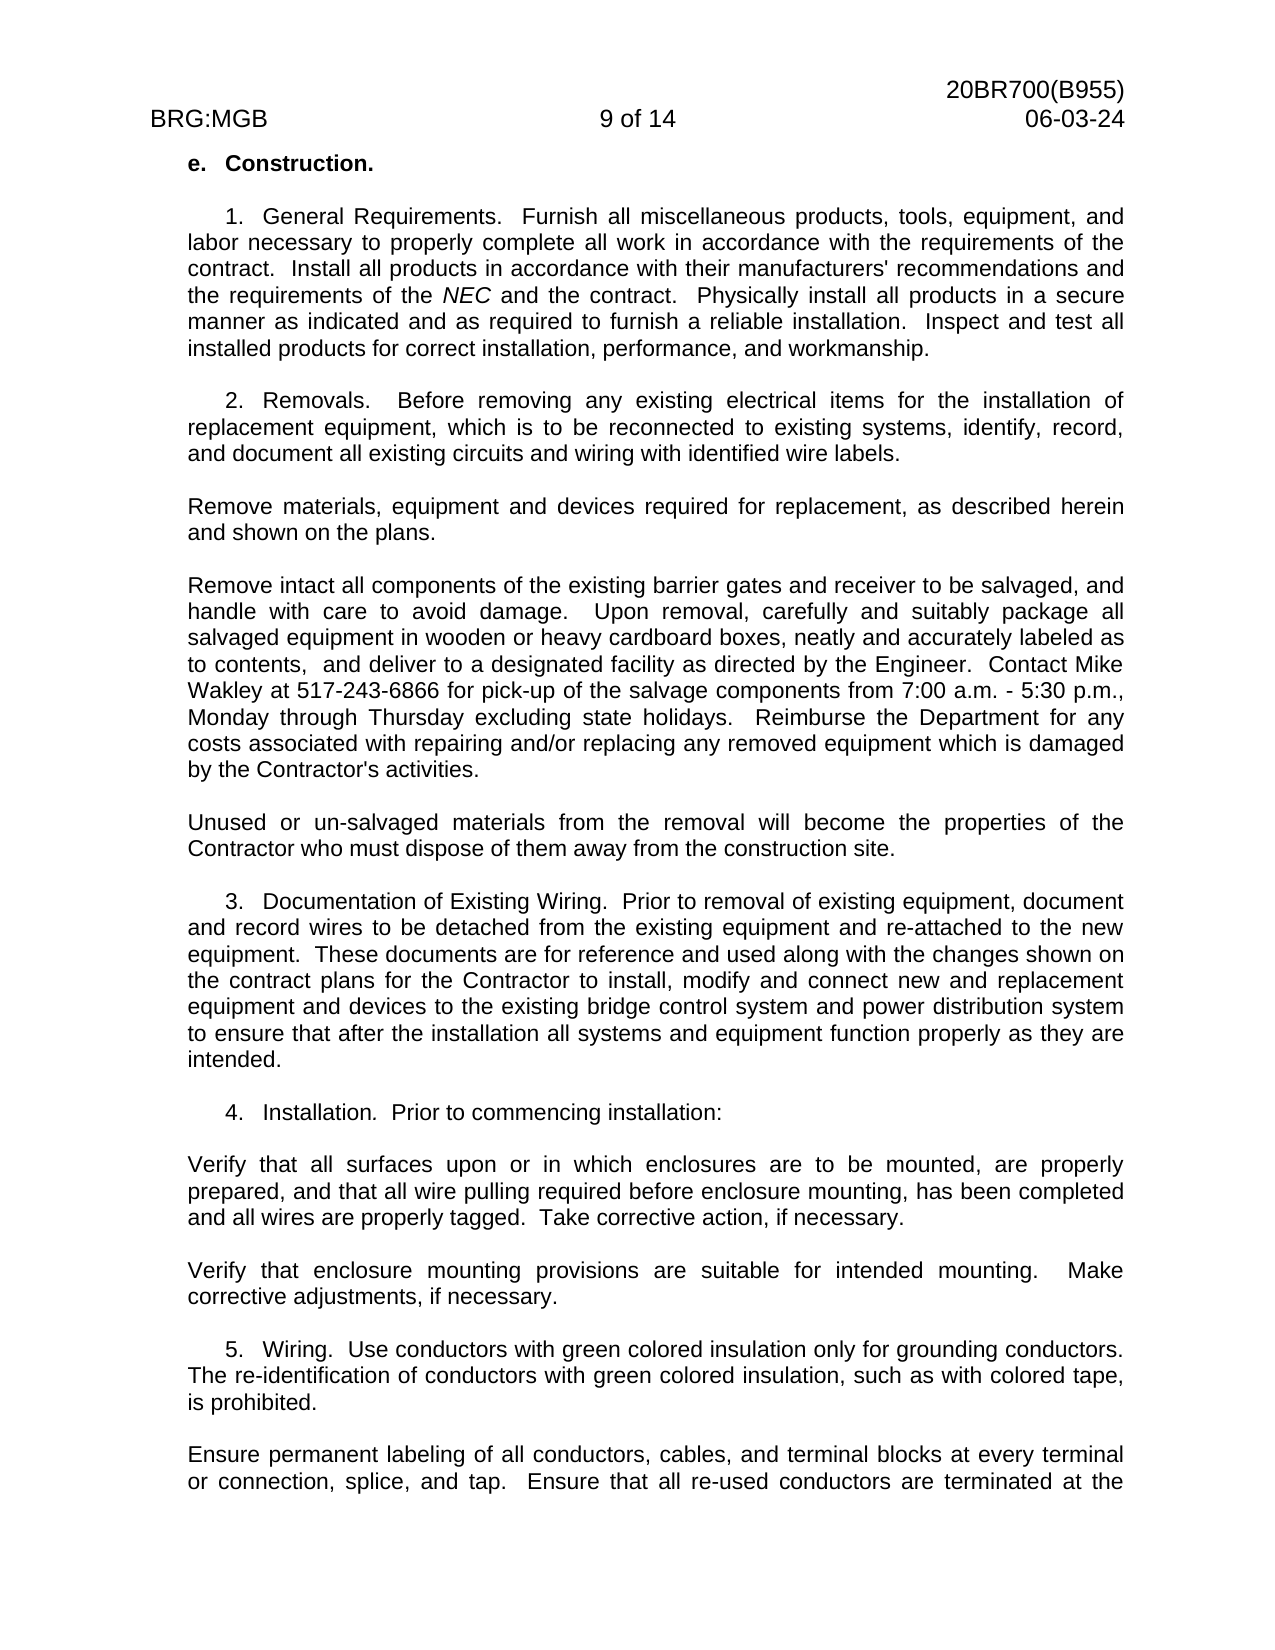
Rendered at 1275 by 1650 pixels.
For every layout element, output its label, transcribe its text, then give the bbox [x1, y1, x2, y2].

text Verify that all surfaces upon or in which enclosures are to be mounted, are properly prepared, and that all wire pulling required before enclosure mounting, has been completed and all wires are properly tagged. Take corrective action, if necessary. [187, 1151, 1125, 1231]
text Verify that enclosure mounting provisions are suitable for intended mounting. Make corrective adjustments, if necessary. [187, 1257, 1125, 1309]
text 5. Wiring. Use conductors with green colored insulation only for grounding conductors. The re-identification of conductors with green colored insulation, such as with colored tape, is prohibited. [187, 1336, 1125, 1415]
text e. Construction. [150, 150, 1125, 176]
text Remove materials, equipment and devices required for replacement, as described herein and shown on the plans. [187, 493, 1125, 545]
text 1. General Requirements. Furnish all miscellaneous products, tools, equipment, and labor necessary to properly complete all work in accordance with the requirements of the contract. Install all products in accordance with their manufacturers' recommendations and the requirements of the NEC and the contract. Physically install all products in a secure manner as indicated and as required to furnish a reliable installation. Inspect and test all installed products for correct installation, performance, and workmanship. [187, 203, 1125, 361]
text 2. Removals. Before removing any existing electrical items for the installation of replacement equipment, which is to be reconnected to existing systems, identify, record, and document all existing circuits and wiring with identified wire labels. [187, 387, 1125, 466]
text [187, 1441, 1125, 1494]
text Unused or un-salvaged materials from the removal will become the properties of the Contractor who must dispose of them away from the construction site. [187, 809, 1125, 862]
text 3. Documentation of Existing Wiring. Prior to removal of existing equipment, document and record wires to be detached from the existing equipment and re-attached to the new equipment. These documents are for reference and used along with the changes shown on the contract plans for the Contractor to install, modify and connect new and replacement equipment and devices to the existing bridge control system and power distribution system to ensure that after the installation all systems and equipment function properly as they are intended. [187, 888, 1125, 1072]
text Remove intact all components of the existing barrier gates and receiver to be salvaged, and handle with care to avoid damage. Upon removal, carefully and suitably package all salvaged equipment in wooden or heavy cardboard boxes, neatly and accurately labeled as to contents, and deliver to a designated facility as directed by the Engineer. Contact Mike Wakley at 517-243-6866 for pick-up of the salvage components from 7:00 a.m. - 5:30 p.m., Monday through Thursday excluding state holidays. Reimburse the Department for any costs associated with repairing and/or replacing any removed equipment which is damaged by the Contractor's activities. [187, 572, 1125, 782]
text 4. Installation. Prior to commencing installation: [187, 1099, 1125, 1125]
